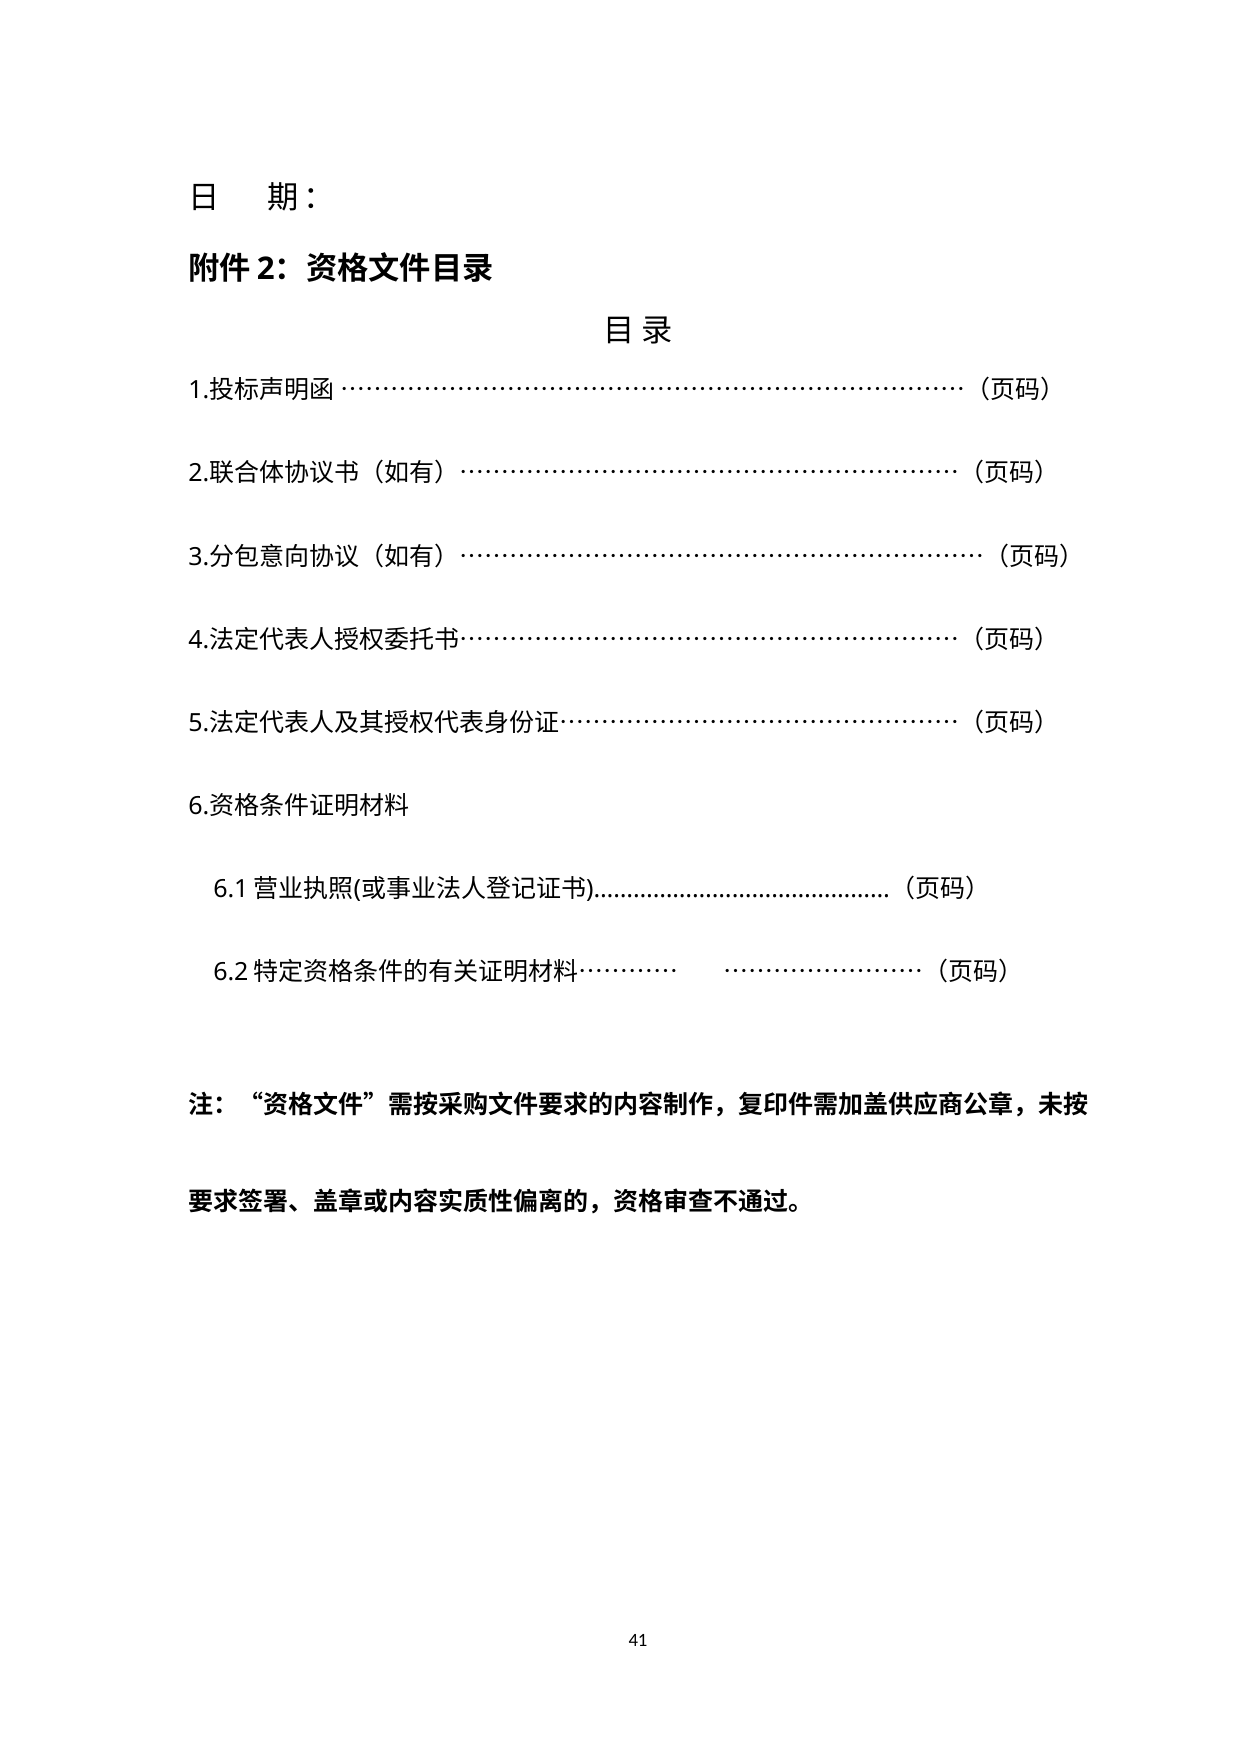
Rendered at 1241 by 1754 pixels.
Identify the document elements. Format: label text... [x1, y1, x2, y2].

text 日 期： [188, 162, 1099, 227]
text 1.投标声明函 …………………………………………………………………（页码） [188, 355, 1088, 420]
text 附件2：资格文件目录 [188, 243, 1088, 289]
text 目 录 [188, 305, 1088, 350]
text 5.法定代表人及其授权代表身份证…………………………………………（页码） [188, 688, 1088, 753]
text 3.分包意向协议（如有）………………………………………………………（页码） [188, 522, 1088, 587]
text 6.资格条件证明材料 [188, 771, 1088, 836]
text 注：“资格文件”需按采购文件要求的内容制作，复印件需加盖供应商公章，未按要求签署、盖章或内容实质性偏离的，资格审查不通过。 [188, 1070, 1088, 1232]
text 6.1营业执照(或事业法人登记证书)………………………………………（页码） [188, 854, 1088, 919]
text 4.法定代表人授权委托书……………………………………………………（页码） [188, 605, 1088, 670]
text 6.2特定资格条件的有关证明材料………… ……………………（页码） [188, 937, 1088, 1002]
text 2.联合体协议书（如有）……………………………………………………（页码） [188, 438, 1088, 503]
